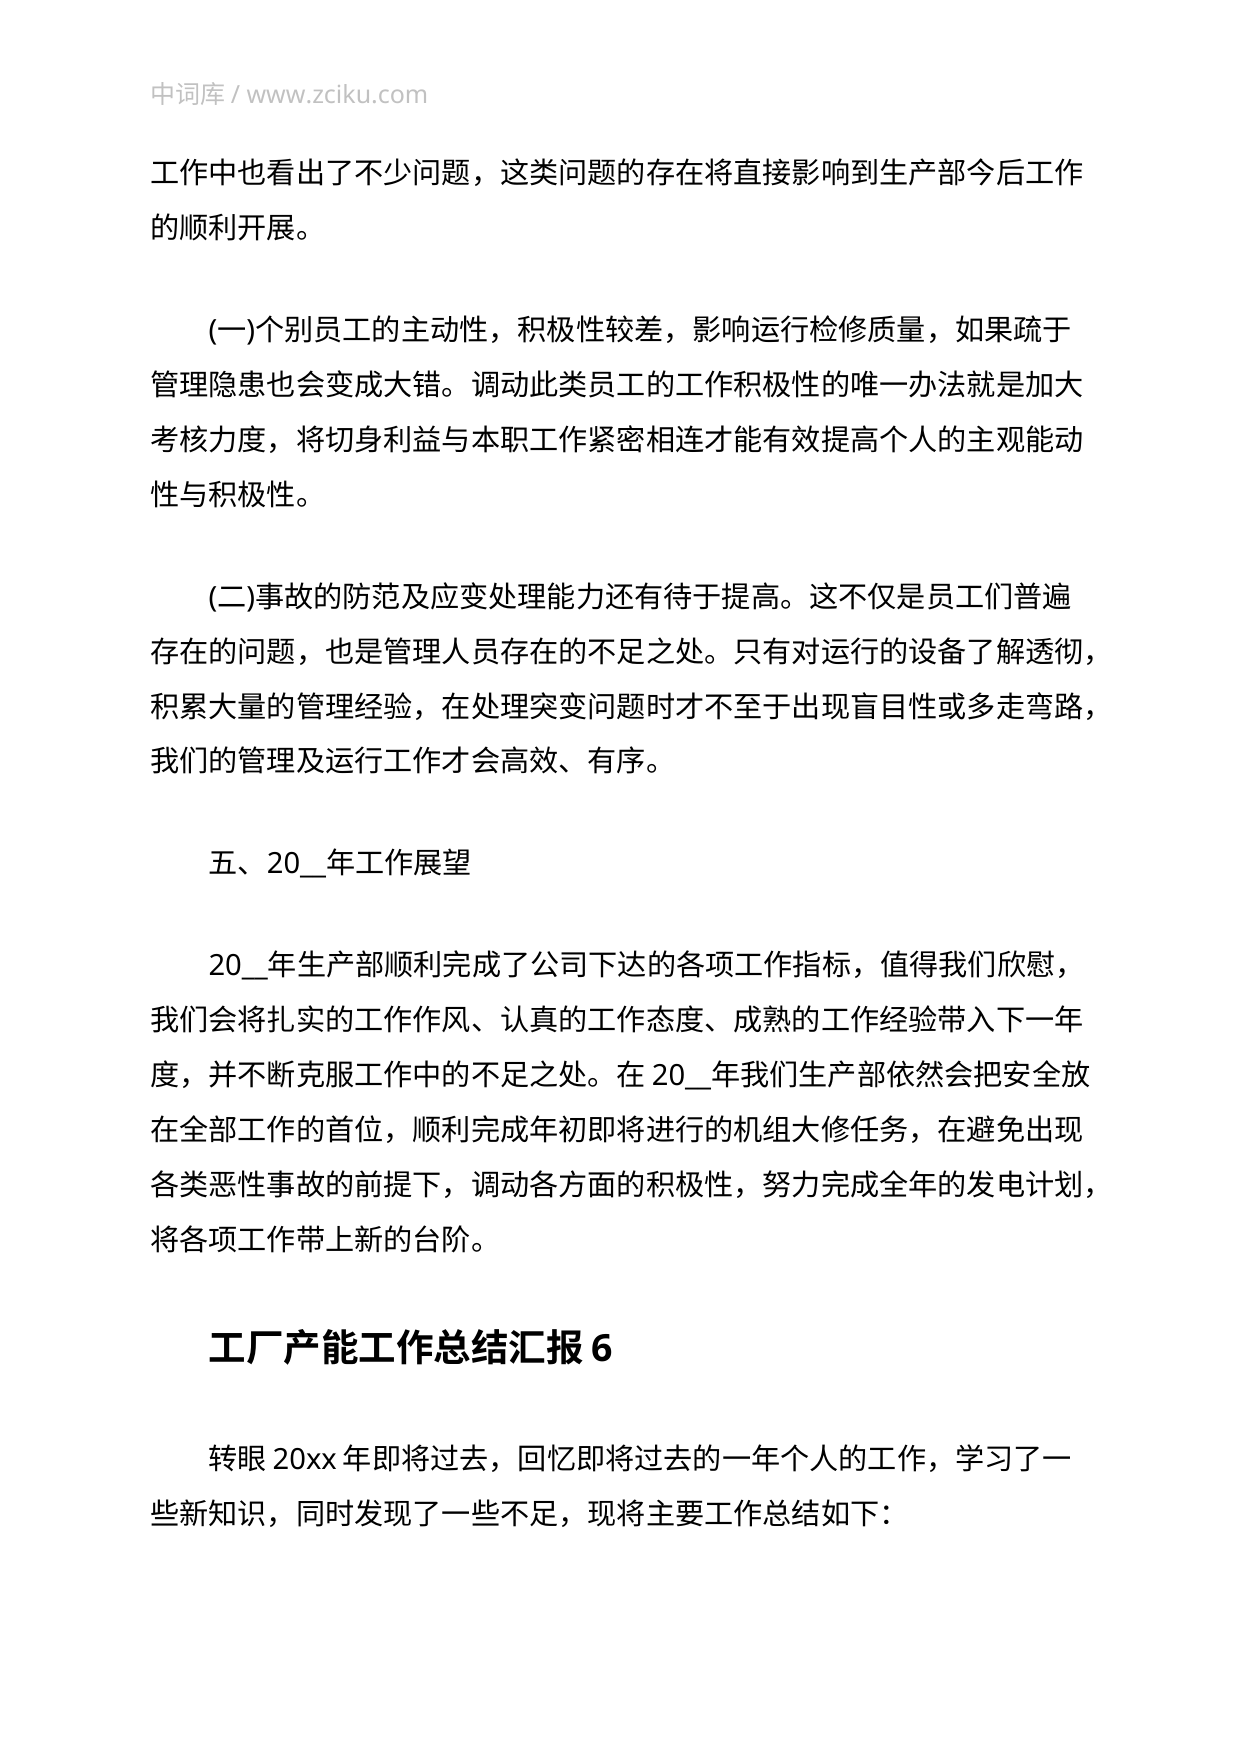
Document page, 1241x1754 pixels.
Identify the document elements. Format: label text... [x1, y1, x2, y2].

text 五、20__年工作展望 [150, 840, 1090, 882]
text (一)个别员工的主动性，积极性较差，影响运行检修质量，如果疏于管理隐患也会变成大错。调动此类员工的工作积极性的唯一办法就是加大考核力度，将切身利益与本职工作紧密相连才能有效提高个人的主观能动性与积极性。 [150, 307, 1090, 514]
text 转眼20xx年即将过去，回忆即将过去的一年个人的工作，学习了一些新知识，同时发现了一些不足，现将主要工作总结如下： [150, 1436, 1090, 1533]
text 工厂产能工作总结汇报6 [150, 1318, 1090, 1373]
text 20__年生产部顺利完成了公司下达的各项工作指标，值得我们欣慰，我们会将扎实的工作作风、认真的工作态度、成熟的工作经验带入下一年度，并不断克服工作中的不足之处。在20__年我们生产部依然会把安全放在全部工作的首位，顺利完成年初即将进行的机组大修任务，在避免出现各类恶性事故的前提下，调动各方面的积极性，努力完成全年的发电计划，将各项工作带上新的台阶。 [150, 942, 1090, 1259]
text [150, 150, 1090, 247]
text (二)事故的防范及应变处理能力还有待于提高。这不仅是员工们普遍存在的问题，也是管理人员存在的不足之处。只有对运行的设备了解透彻，积累大量的管理经验，在处理突变问题时才不至于出现盲目性或多走弯路，我们的管理及运行工作才会高效、有序。 [150, 573, 1090, 780]
